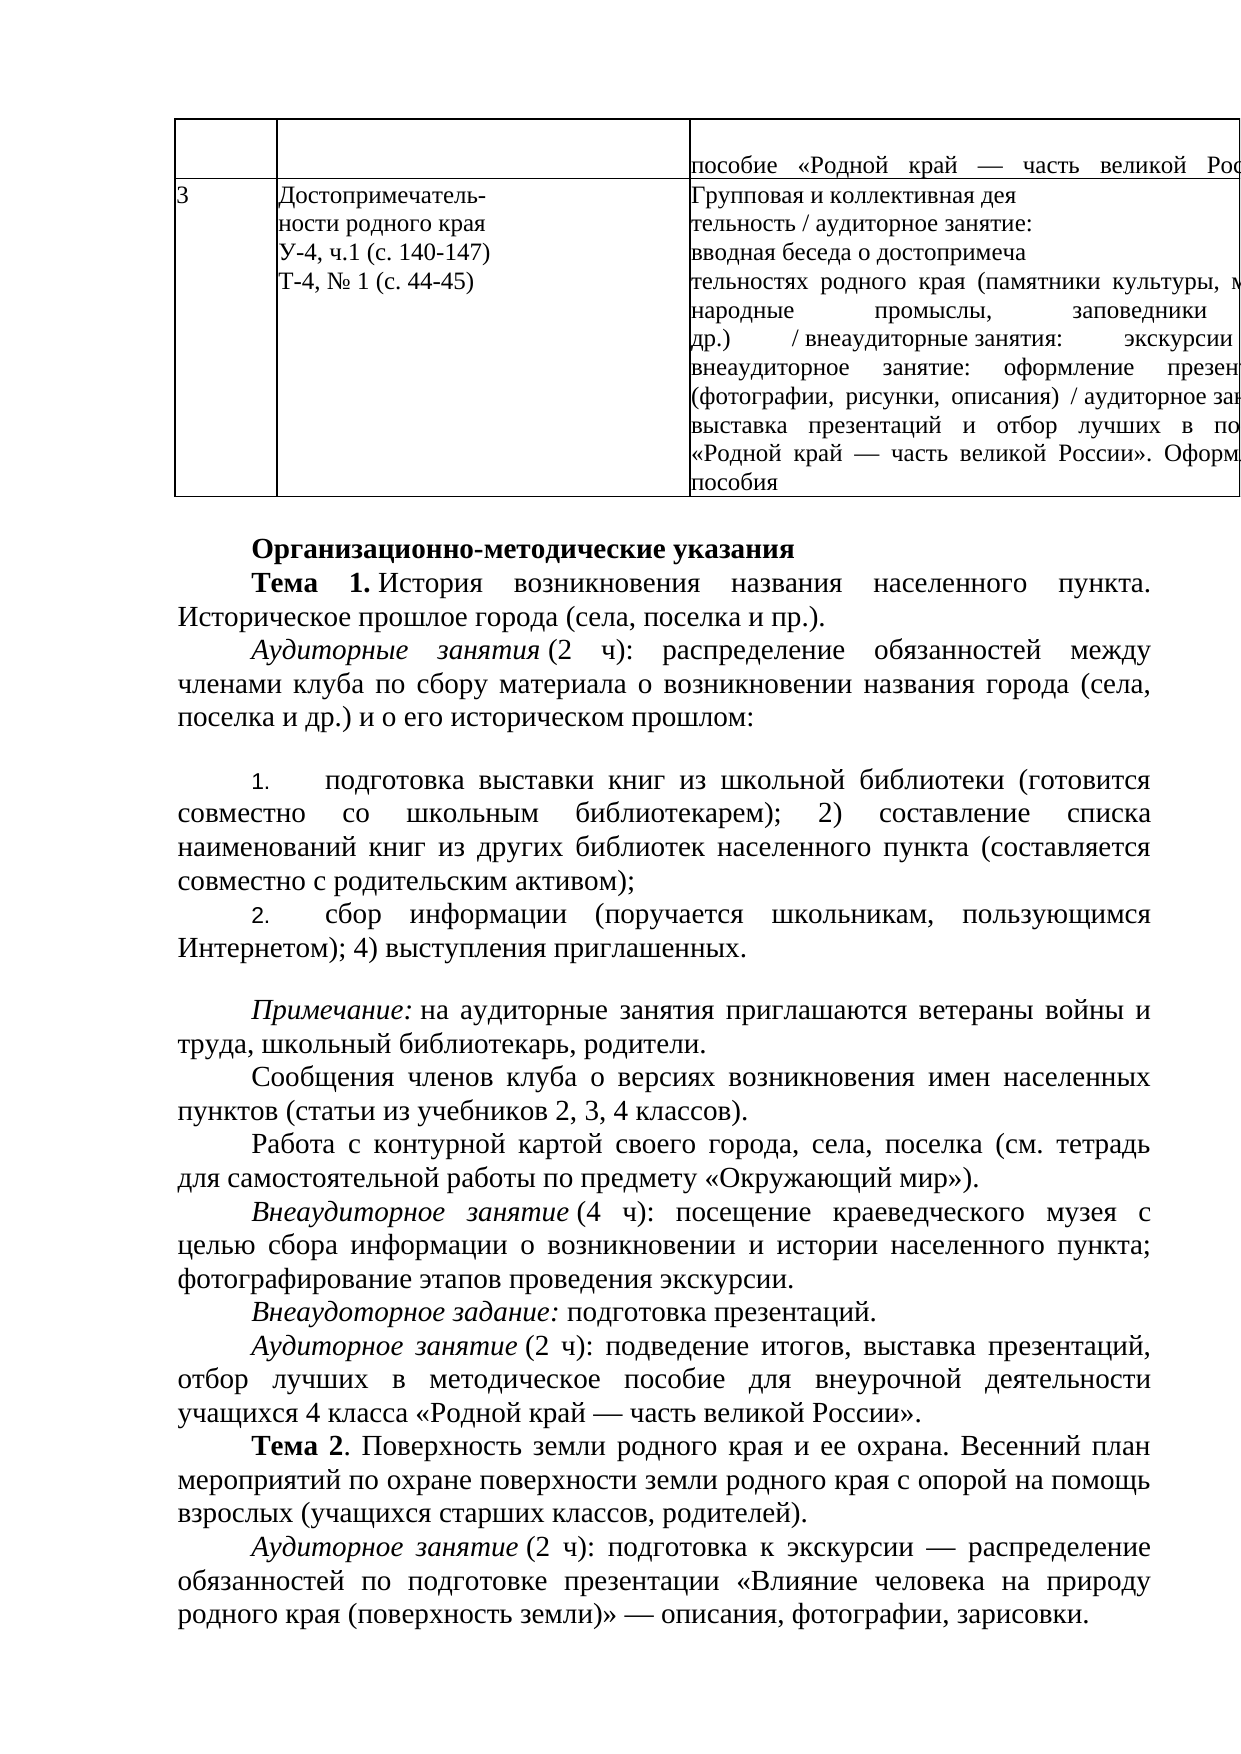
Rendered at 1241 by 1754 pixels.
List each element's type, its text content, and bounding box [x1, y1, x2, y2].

text Аудиторное занятие (2 ч): подготовка к экскурсии — распределение обязанностей по подготовке презентации «Влияние человека на природу родного края (поверхность земли)» — описания, фотографии, зарисовки. [177, 1529, 1152, 1630]
text Внеаудоторное задание: подготовка презентаций. [177, 1294, 1152, 1328]
text Работа с контурной картой своего города, села, поселка (см. тетрадь для самостоятельной работы по предмету «Окружающий мир»). [177, 1127, 1152, 1194]
text Аудиторные занятия (2 ч): распределение обязанностей между членами клуба по сбору материала о возникновении названия города (села, поселка и др.) и о его историческом прошлом: [177, 632, 1152, 733]
text Сообщения членов клуба о версиях возникновения имен населенных пунктов (статьи из учебников 2, 3, 4 классов). [177, 1059, 1152, 1127]
text Внеаудиторное занятие (4 ч): посещение краеведческого музея с целью сбора информации о возникновении и истории населенного пункта; фотографирование этапов проведения экскурсии. [177, 1194, 1152, 1294]
table_cell Групповая и коллективная дея тельность / аудиторное занятие: вводная беседа о достопримеча тельностях родного края (памятники культуры, музеи, народные промыслы, заповедники и др.) / внеаудиторные занятия: экскурсии / внеаудиторное занятие: оформление презентаций (фотографии, рисунки, описания) / аудиторное занятие: выставка презентаций и отбор лучших в пособие «Родной край — часть великой России». Оформление пособия [691, 179, 1239, 496]
text Тема 1. История возникновения названия населенного пункта. Историческое прошлое города (села, поселка и пр.). [177, 565, 1152, 632]
text Примечание: на аудиторные занятия приглашаются ветераны войны и труда, школьный библиотекарь, родители. [177, 992, 1152, 1059]
text Тема 2. Поверхность земли родного края и ее охрана. Весенний план мероприятий по охране поверхности земли родного края с опорой на помощь взрослых (учащихся старших классов, родителей). [177, 1428, 1152, 1529]
list сбор информации (поручается школьникам, пользующимся Интернетом); 4) выступления приглашенных. [177, 896, 1152, 963]
list подготовка выставки книг из школьной библиотеки (готовится совместно со школьным библиотекарем); 2) составление списка наименований книг из других библиотек населенного пункта (составляется совместно с родительским активом); [177, 762, 1152, 896]
table_cell 3 [176, 179, 276, 496]
text Организационно-методические указания [177, 532, 1152, 565]
text Аудиторное занятие (2 ч): подведение итогов, выставка презентаций, отбор лучших в методическое пособие для внеурочной деятельности учащихся 4 класса «Родной край — часть великой России». [177, 1328, 1152, 1428]
table_cell Достопримечатель- ности родного края У-4, ч.1 (с. 140-147) Т-4, № 1 (с. 44-45) [278, 179, 689, 496]
